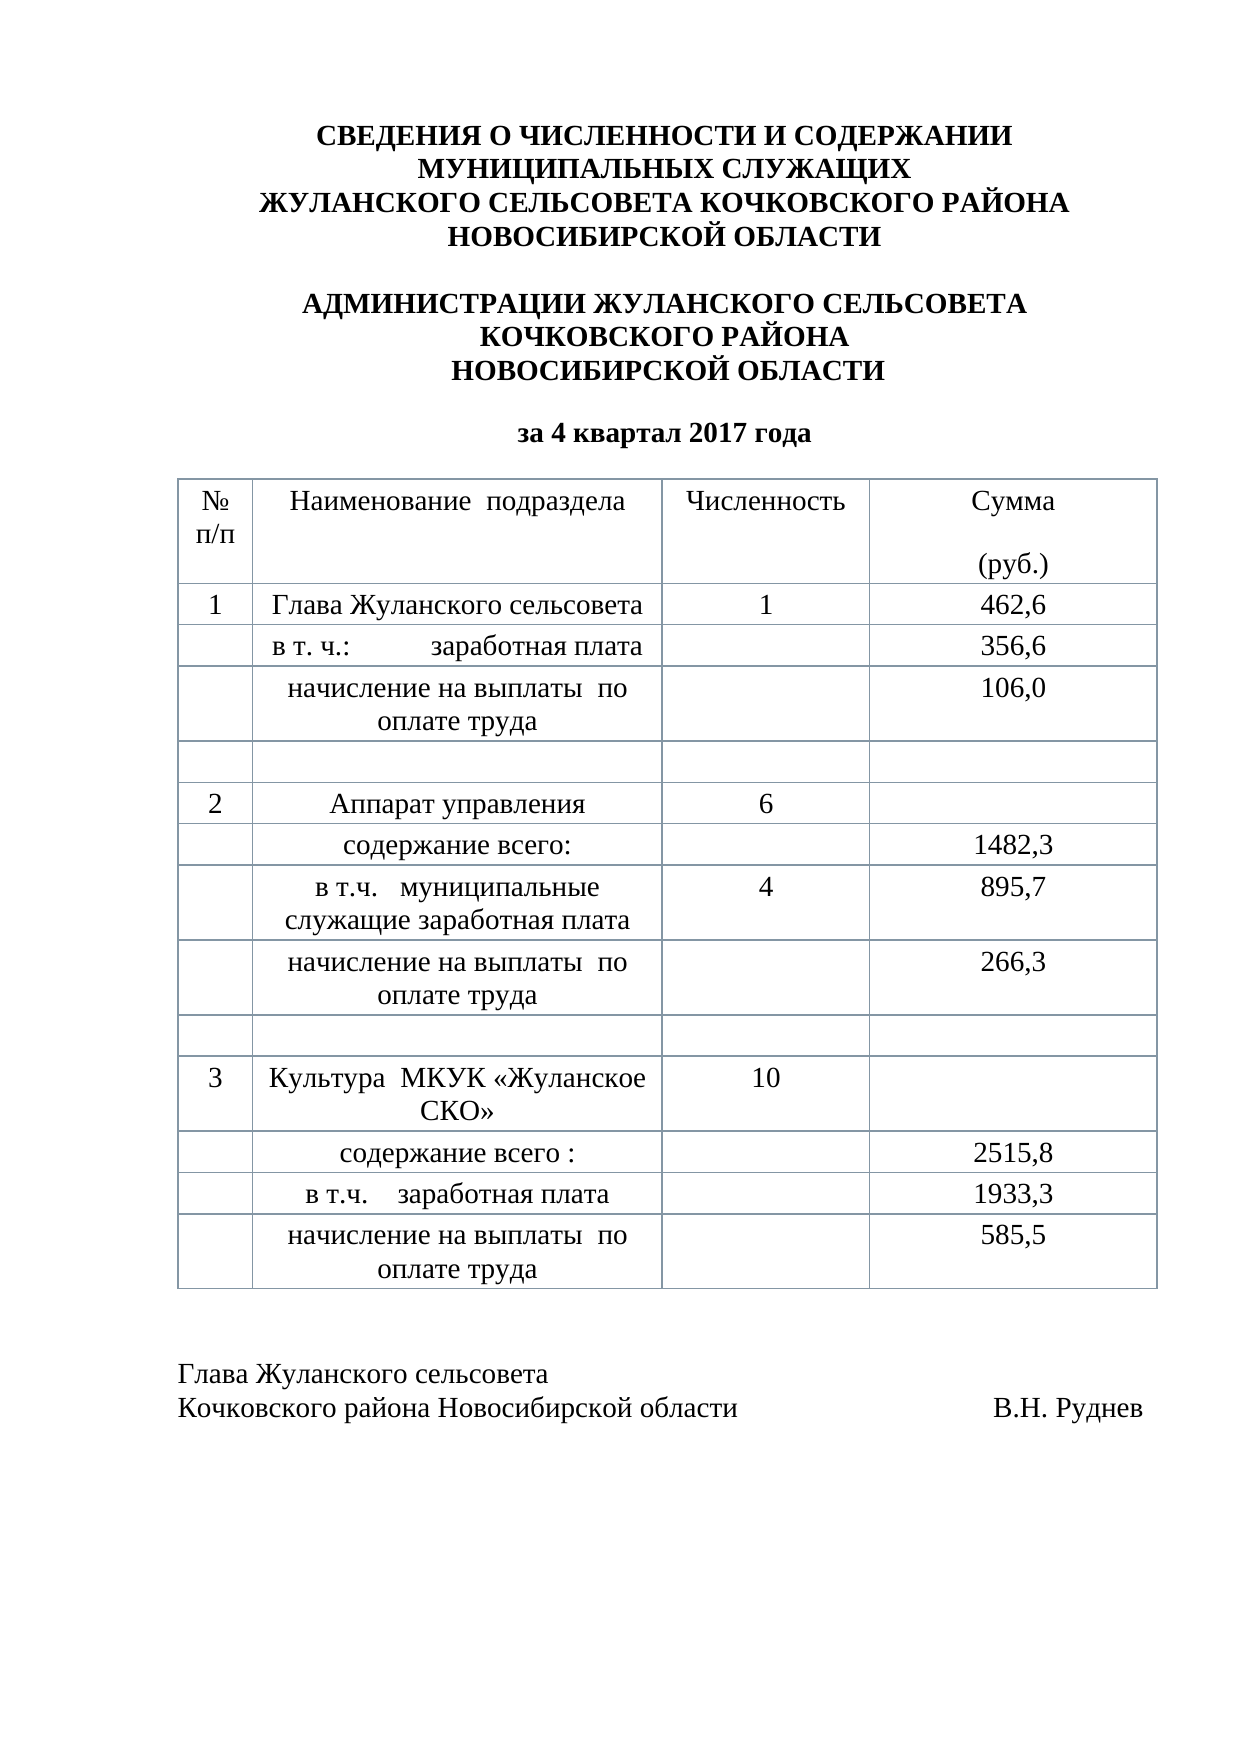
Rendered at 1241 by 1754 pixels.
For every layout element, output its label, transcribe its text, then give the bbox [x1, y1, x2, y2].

table_header Численность [663, 480, 869, 582]
table_cell 356,6 [870, 625, 1156, 665]
table_cell [663, 941, 869, 1014]
table_cell содержание всего: [253, 824, 661, 864]
table_cell [663, 667, 869, 740]
table_cell [179, 742, 252, 781]
table_cell [179, 1173, 252, 1213]
table_cell 6 [663, 783, 869, 823]
table_cell 4 [663, 866, 869, 939]
table_cell [179, 824, 252, 864]
table_cell [179, 667, 252, 740]
table_cell 266,3 [870, 941, 1156, 1014]
table_cell 2 [179, 783, 252, 823]
table_cell начисление на выплаты по оплате труда [253, 667, 661, 740]
text КОЧКОВСКОГО РАЙОНА [177, 319, 1152, 353]
table_cell 1482,3 [870, 824, 1156, 864]
table_cell содержание всего : [253, 1132, 661, 1171]
table_cell Аппарат управления [253, 783, 661, 823]
table_cell 2515,8 [870, 1132, 1156, 1171]
table_cell [663, 1173, 869, 1213]
table_cell [870, 1016, 1156, 1055]
table_header № п/п [179, 480, 252, 582]
table_cell начисление на выплаты по оплате труда [253, 1215, 661, 1288]
table_cell [663, 1215, 869, 1288]
text ЖУЛАНСКОГО СЕЛЬСОВЕТА КОЧКОВСКОГО РАЙОНА НОВОСИБИРСКОЙ ОБЛАСТИ [177, 185, 1152, 252]
text Глава Жуланского сельсовета [177, 1356, 1152, 1390]
text АДМИНИСТРАЦИИ ЖУЛАНСКОГО СЕЛЬСОВЕТА [177, 286, 1152, 319]
table_cell начисление на выплаты по оплате труда [253, 941, 661, 1014]
table_cell [663, 1016, 869, 1055]
table_cell [663, 625, 869, 665]
table_cell [179, 1215, 252, 1288]
table_cell 10 [663, 1057, 869, 1130]
table_cell в т. ч.: заработная плата [253, 625, 661, 665]
table_cell 1933,3 [870, 1173, 1156, 1213]
table_cell 585,5 [870, 1215, 1156, 1288]
table_cell Культура МКУК «Жуланское СКО» [253, 1057, 661, 1130]
table_cell Глава Жуланского сельсовета [253, 584, 661, 624]
table_cell [870, 783, 1156, 823]
table_cell [253, 742, 661, 781]
table_cell [663, 742, 869, 781]
table_header Наименование подраздела [253, 480, 661, 582]
text СВЕДЕНИЯ О ЧИСЛЕННОСТИ И СОДЕРЖАНИИ МУНИЦИПАЛЬНЫХ СЛУЖАЩИХ [177, 118, 1152, 185]
table_cell 106,0 [870, 667, 1156, 740]
text НОВОСИБИРСКОЙ ОБЛАСТИ [177, 353, 1152, 386]
table_cell [253, 1016, 661, 1055]
text за 4 квартал 2017 года [177, 416, 1152, 449]
table_header Сумма (руб.) [870, 480, 1156, 582]
table_cell 1 [663, 584, 869, 624]
table_cell 462,6 [870, 584, 1156, 624]
table_cell [663, 824, 869, 864]
table_cell 1 [179, 584, 252, 624]
table_cell [179, 625, 252, 665]
table_cell [870, 1057, 1156, 1130]
table_cell [179, 1132, 252, 1171]
table_cell в т.ч. муниципальные служащие заработная плата [253, 866, 661, 939]
text Кочковского района Новосибирской области В.Н. Руднев [177, 1390, 1152, 1423]
table_cell 895,7 [870, 866, 1156, 939]
table_cell [870, 742, 1156, 781]
table_cell в т.ч. заработная плата [253, 1173, 661, 1213]
table_cell [179, 1016, 252, 1055]
table_cell [179, 941, 252, 1014]
table_cell 3 [179, 1057, 252, 1130]
table_cell [663, 1132, 869, 1171]
table_cell [179, 866, 252, 939]
